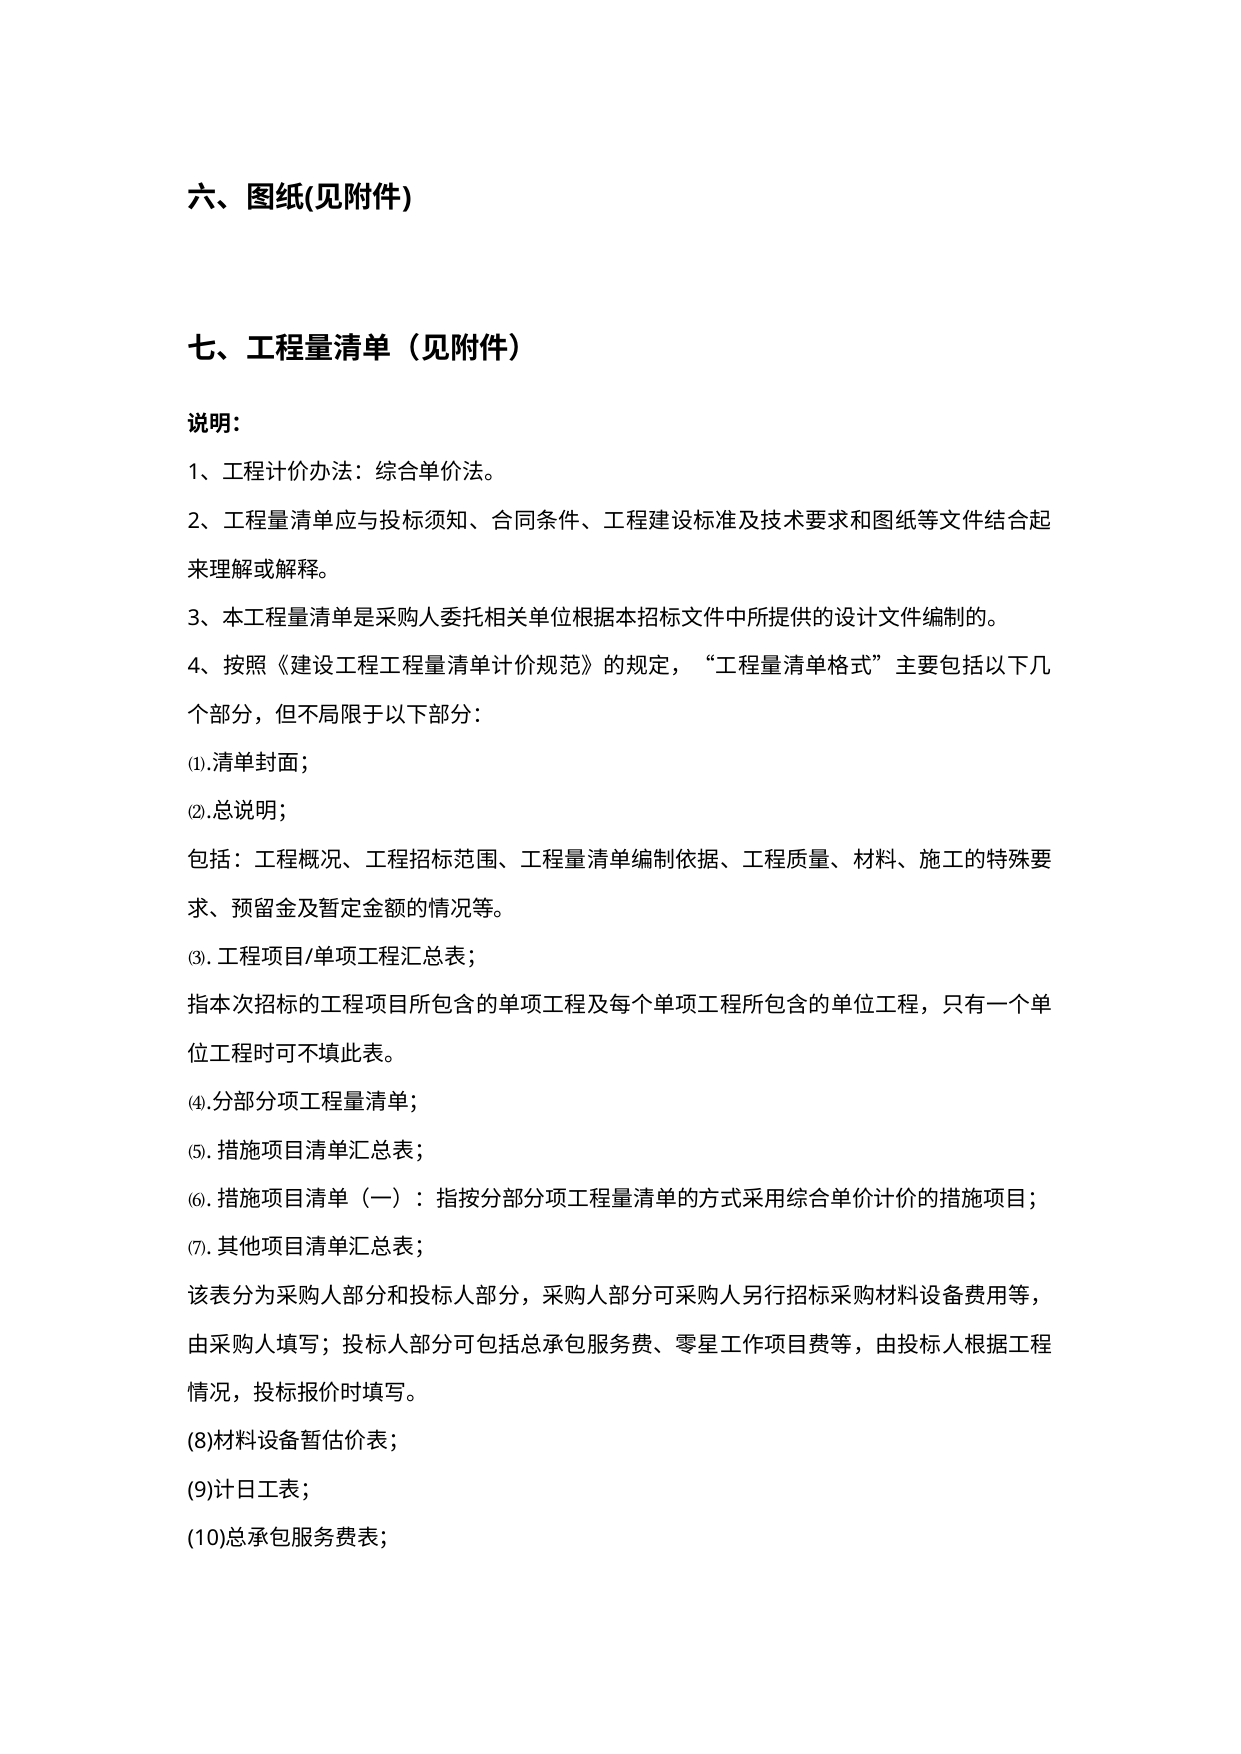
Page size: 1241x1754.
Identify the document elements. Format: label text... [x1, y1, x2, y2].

text 3、本工程量清单是采购人委托相关单位根据本招标文件中所提供的设计文件编制的。 [187, 599, 1053, 632]
text ⑶. 工程项目/单项工程汇总表； [187, 939, 1053, 971]
text ⑹. 措施项目清单（一）：指按分部分项工程量清单的方式采用综合单价计价的措施项目； [187, 1181, 1053, 1213]
text (9)计日工表； [187, 1472, 1053, 1504]
subtitle 六、图纸(见附件) [187, 162, 1053, 227]
text ⑸. 措施项目清单汇总表； [187, 1132, 1053, 1165]
subtitle 七、工程量清单（见附件） [187, 314, 1053, 379]
text ⑵.总说明； [187, 793, 1053, 826]
text 4、按照《建设工程工程量清单计价规范》的规定，“工程量清单格式”主要包括以下几个部分，但不局限于以下部分： [187, 648, 1053, 729]
text ⑺. 其他项目清单汇总表； [187, 1229, 1053, 1262]
text (10)总承包服务费表； [187, 1520, 1053, 1552]
text 指本次招标的工程项目所包含的单项工程及每个单项工程所包含的单位工程，只有一个单位工程时可不填此表。 [187, 987, 1053, 1068]
text 包括：工程概况、工程招标范围、工程量清单编制依据、工程质量、材料、施工的特殊要求、预留金及暂定金额的情况等。 [187, 842, 1053, 923]
text 2、工程量清单应与投标须知、合同条件、工程建设标准及技术要求和图纸等文件结合起来理解或解释。 [187, 502, 1053, 584]
text ⑴.清单封面； [187, 745, 1053, 777]
text 该表分为采购人部分和投标人部分，采购人部分可采购人另行招标采购材料设备费用等，由采购人填写；投标人部分可包括总承包服务费、零星工作项目费等，由投标人根据工程情况，投标报价时填写。 [187, 1277, 1053, 1407]
text ⑷.分部分项工程量清单； [187, 1084, 1053, 1117]
text (8)材料设备暂估价表； [187, 1423, 1053, 1456]
text 1、工程计价办法：综合单价法。 [187, 454, 1053, 487]
text 说明： [187, 406, 1053, 438]
